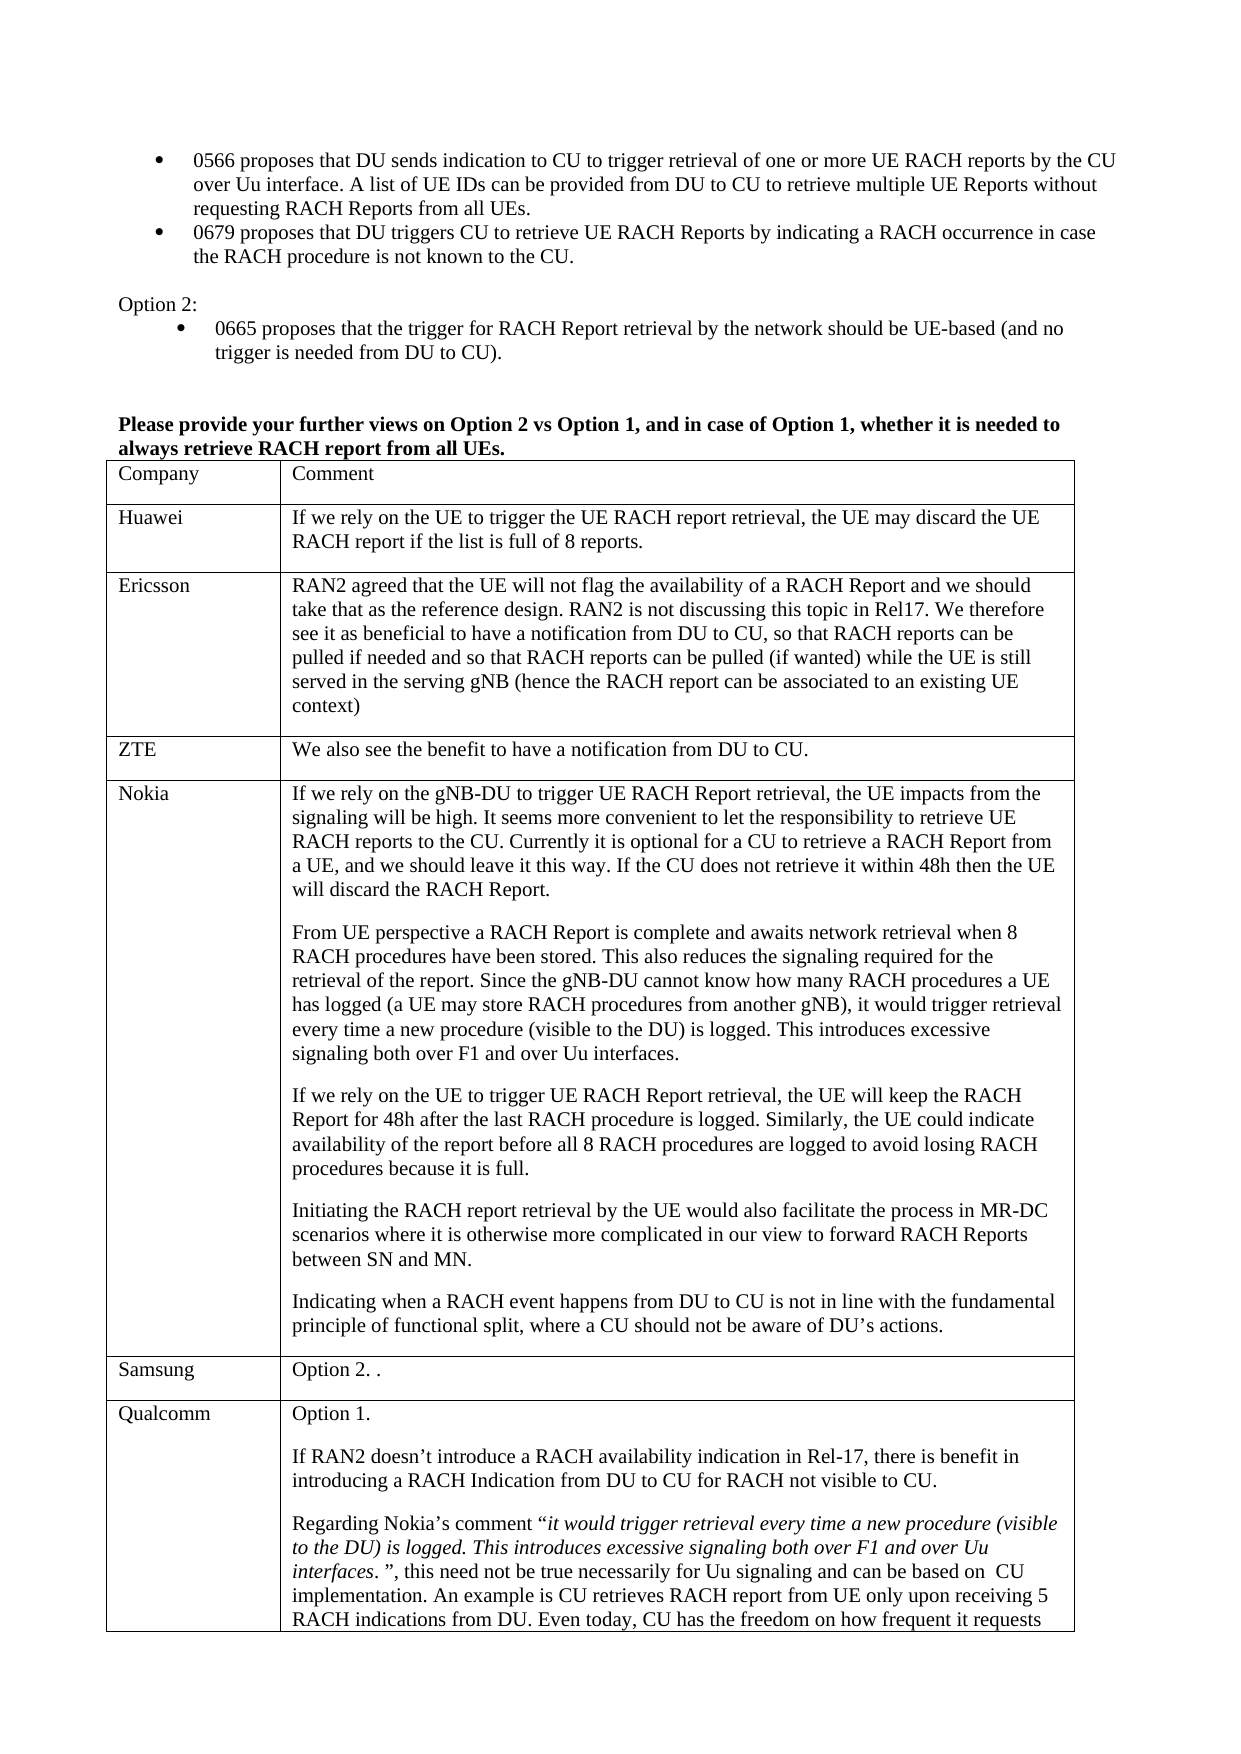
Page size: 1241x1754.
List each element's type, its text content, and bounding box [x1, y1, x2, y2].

table_cell Ericsson [107, 573, 280, 736]
table_header Company [107, 461, 280, 504]
table_cell Samsung [107, 1357, 280, 1400]
list 0665 proposes that the trigger for RACH Report retrieval by the network should be UE-based (and no trigger is needed from DU to CU). [177, 316, 1122, 364]
list 0566 proposes that DU sends indication to CU to trigger retrieval of one or more UE RACH reports by the CU over Uu interface. A list of UE IDs can be provided from DU to CU to retrieve multiple UE Reports without requesting RACH Reports from all UEs. [156, 147, 1122, 220]
table_cell Huawei [107, 505, 280, 572]
table_cell RAN2 agreed that the UE will not flag the availability of a RACH Report and we should take that as the reference design. RAN2 is not discussing this topic in Rel17. We therefore see it as beneficial to have a notification from DU to CU, so that RACH reports can be pulled if needed and so that RACH reports can be pulled (if wanted) while the UE is still served in the serving gNB (hence the RACH report can be associated to an existing UE context) [281, 573, 1074, 736]
table_cell Qualcomm [107, 1401, 280, 1631]
table_cell ZTE [107, 737, 280, 780]
text Option 2: [118, 292, 1122, 316]
table_cell Nokia [107, 781, 280, 1356]
table_cell We also see the benefit to have a notification from DU to CU. [281, 737, 1074, 780]
table_cell If we rely on the UE to trigger the UE RACH report retrieval, the UE may discard the UE RACH report if the list is full of 8 reports. [281, 505, 1074, 572]
text Please provide your further views on Option 2 vs Option 1, and in case of Option 1, whether it is needed to always retrieve RACH report from all UEs. [118, 412, 1122, 460]
table_header Comment [281, 461, 1074, 504]
list 0679 proposes that DU triggers CU to retrieve UE RACH Reports by indicating a RACH occurrence in case the RACH procedure is not known to the CU. [156, 220, 1122, 268]
table_cell If we rely on the gNB-DU to trigger UE RACH Report retrieval, the UE impacts from the signaling will be high. It seems more convenient to let the responsibility to retrieve UE RACH reports to the CU. Currently it is optional for a CU to retrieve a RACH Report from a UE, and we should leave it this way. If the CU does not retrieve it within 48h then the UE will discard the RACH Report. From UE perspective a RACH Report is complete and awaits network retrieval when 8 RACH procedures have been stored. This also reduces the signaling required for the retrieval of the report. Since the gNB-DU cannot know how many RACH procedures a UE has logged (a UE may store RACH procedures from another gNB), it would trigger retrieval every time a new procedure (visible to the DU) is logged. This introduces excessive signaling both over F1 and over Uu interfaces. If we rely on the UE to trigger UE RACH Report retrieval, the UE will keep the RACH Report for 48h after the last RACH procedure is logged. Similarly, the UE could indicate availability of the report before all 8 RACH procedures are logged to avoid losing RACH procedures because it is full. Initiating the RACH report retrieval by the UE would also facilitate the process in MR-DC scenarios where it is otherwise more complicated in our view to forward RACH Reports between SN and MN. Indicating when a RACH event happens from DU to CU is not in line with the fundamental principle of functional split, where a CU should not be aware of DU’s actions. [281, 781, 1074, 1356]
table_cell Option 2. . [281, 1357, 1074, 1400]
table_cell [281, 1401, 1074, 1631]
